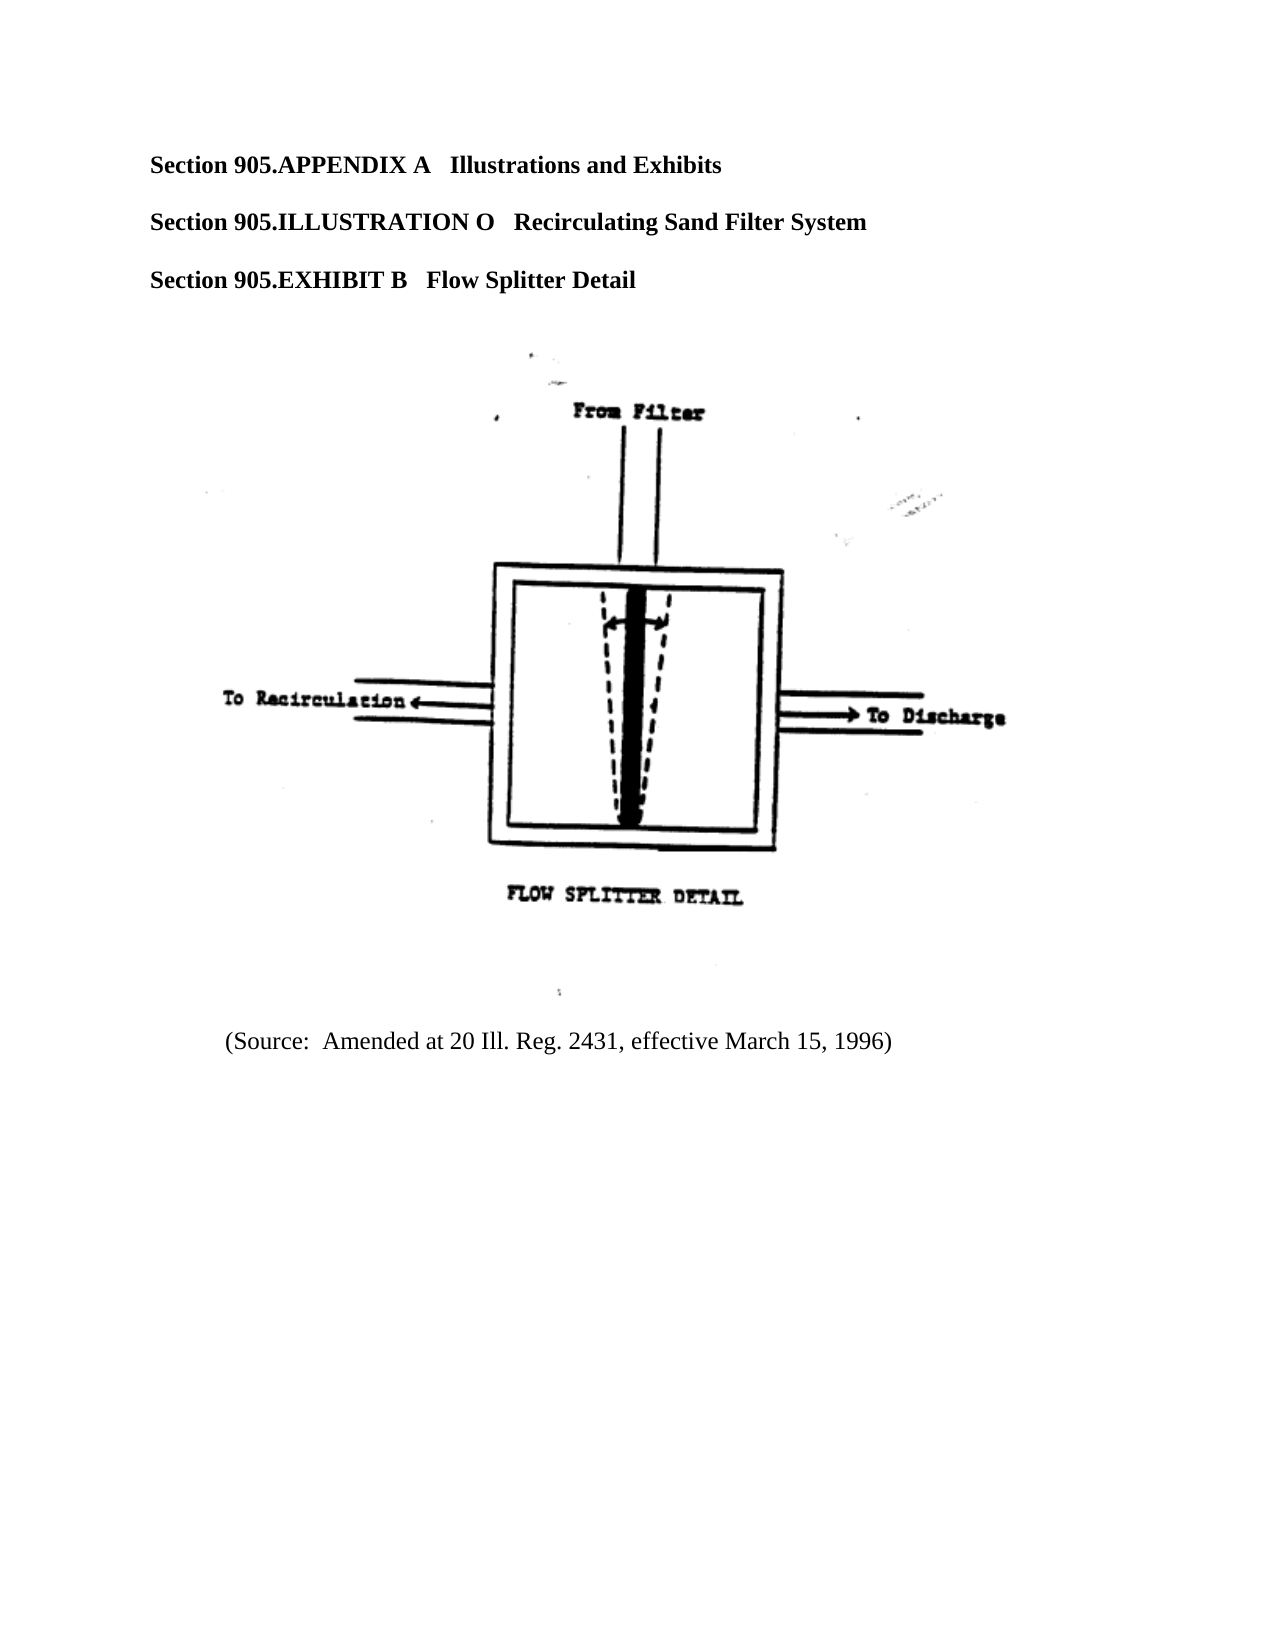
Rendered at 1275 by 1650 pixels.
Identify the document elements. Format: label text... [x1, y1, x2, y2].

text (Source: Amended at 20 Ill. Reg. 2431, effective March 15, 1996) [225, 1026, 1125, 1055]
text Section 905.ILLUSTRATION O Recirculating Sand Filter System [150, 207, 1125, 236]
text Section 905.EXHIBIT B Flow Splitter Detail [150, 265, 1125, 294]
text Section 905.APPENDIX A Illustrations and Exhibits [150, 150, 1125, 179]
